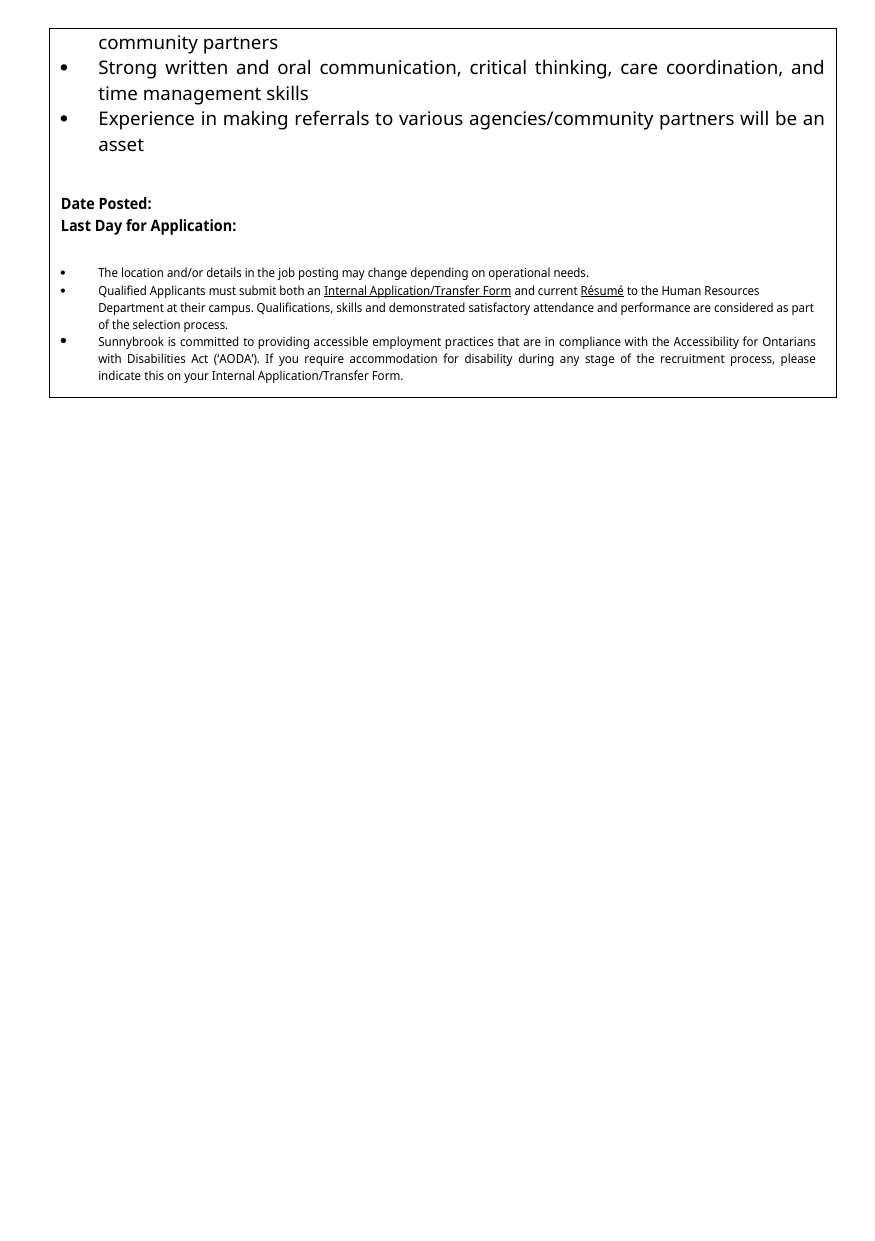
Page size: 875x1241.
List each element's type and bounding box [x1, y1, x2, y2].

table_header [50, 29, 836, 397]
